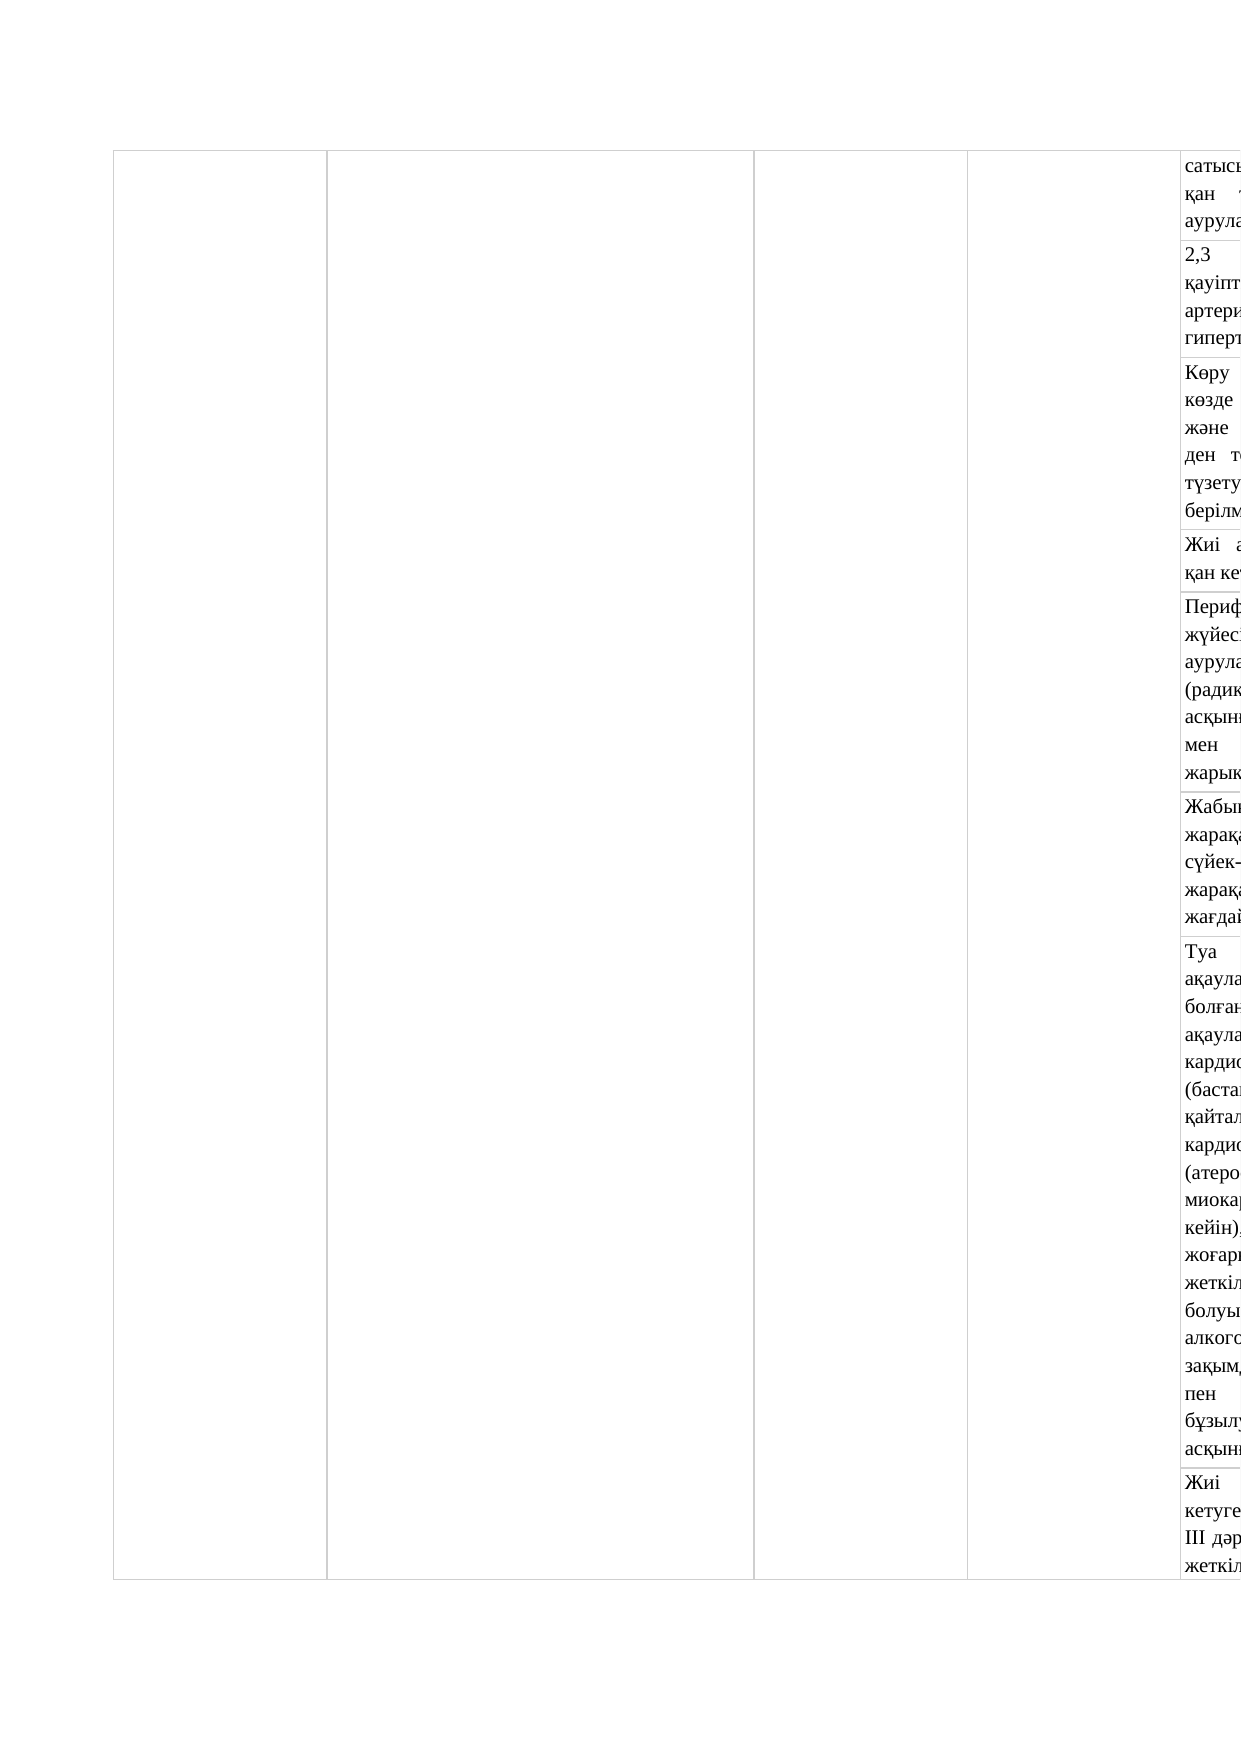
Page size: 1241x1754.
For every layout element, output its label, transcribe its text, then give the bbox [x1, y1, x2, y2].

table_cell Жиі асқынатын және қан кететін геморрой. [1181, 530, 1240, 591]
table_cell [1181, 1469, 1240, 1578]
table_cell 2,3 сатыдағы қауіптілігі жоғары артериялық гипертензия. [1181, 241, 1240, 357]
table_cell Перифериялық нерв жүйесінің созылмалы аурулары (радикулопатия, асқынған протузиялар мен дискілер жарықтары). [1181, 593, 1240, 791]
table_cell Жабық бас сүйек-ми жарақаты. Ашық бас сүйек-ми жарақатының кейінгі жағдайы, жарақаттар. [1181, 793, 1240, 936]
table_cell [1181, 151, 1240, 239]
table_cell Көру жітілігінің бір көзде 0,5-тен төмен және екіншісінде 0,2-ден төмен төмендеуі, түзетуге жол берілмейді. [1181, 358, 1240, 529]
table_cell Туа біткен жүрек ақаулары, жүре пайда болған жүрек ақаулары, кардиомиопатия (бастапқы және қайталама), кардиосклероз (атеросклеротикалық, миокард инфарктісінен кейін), ІІ және одан жоғары жүрек жеткіліксіздігінің болуымен жүректің алкогольдік зақымдануы; (ырғақ пен өткізгіштіктің бұзылуымен асқынған). [1181, 937, 1240, 1467]
